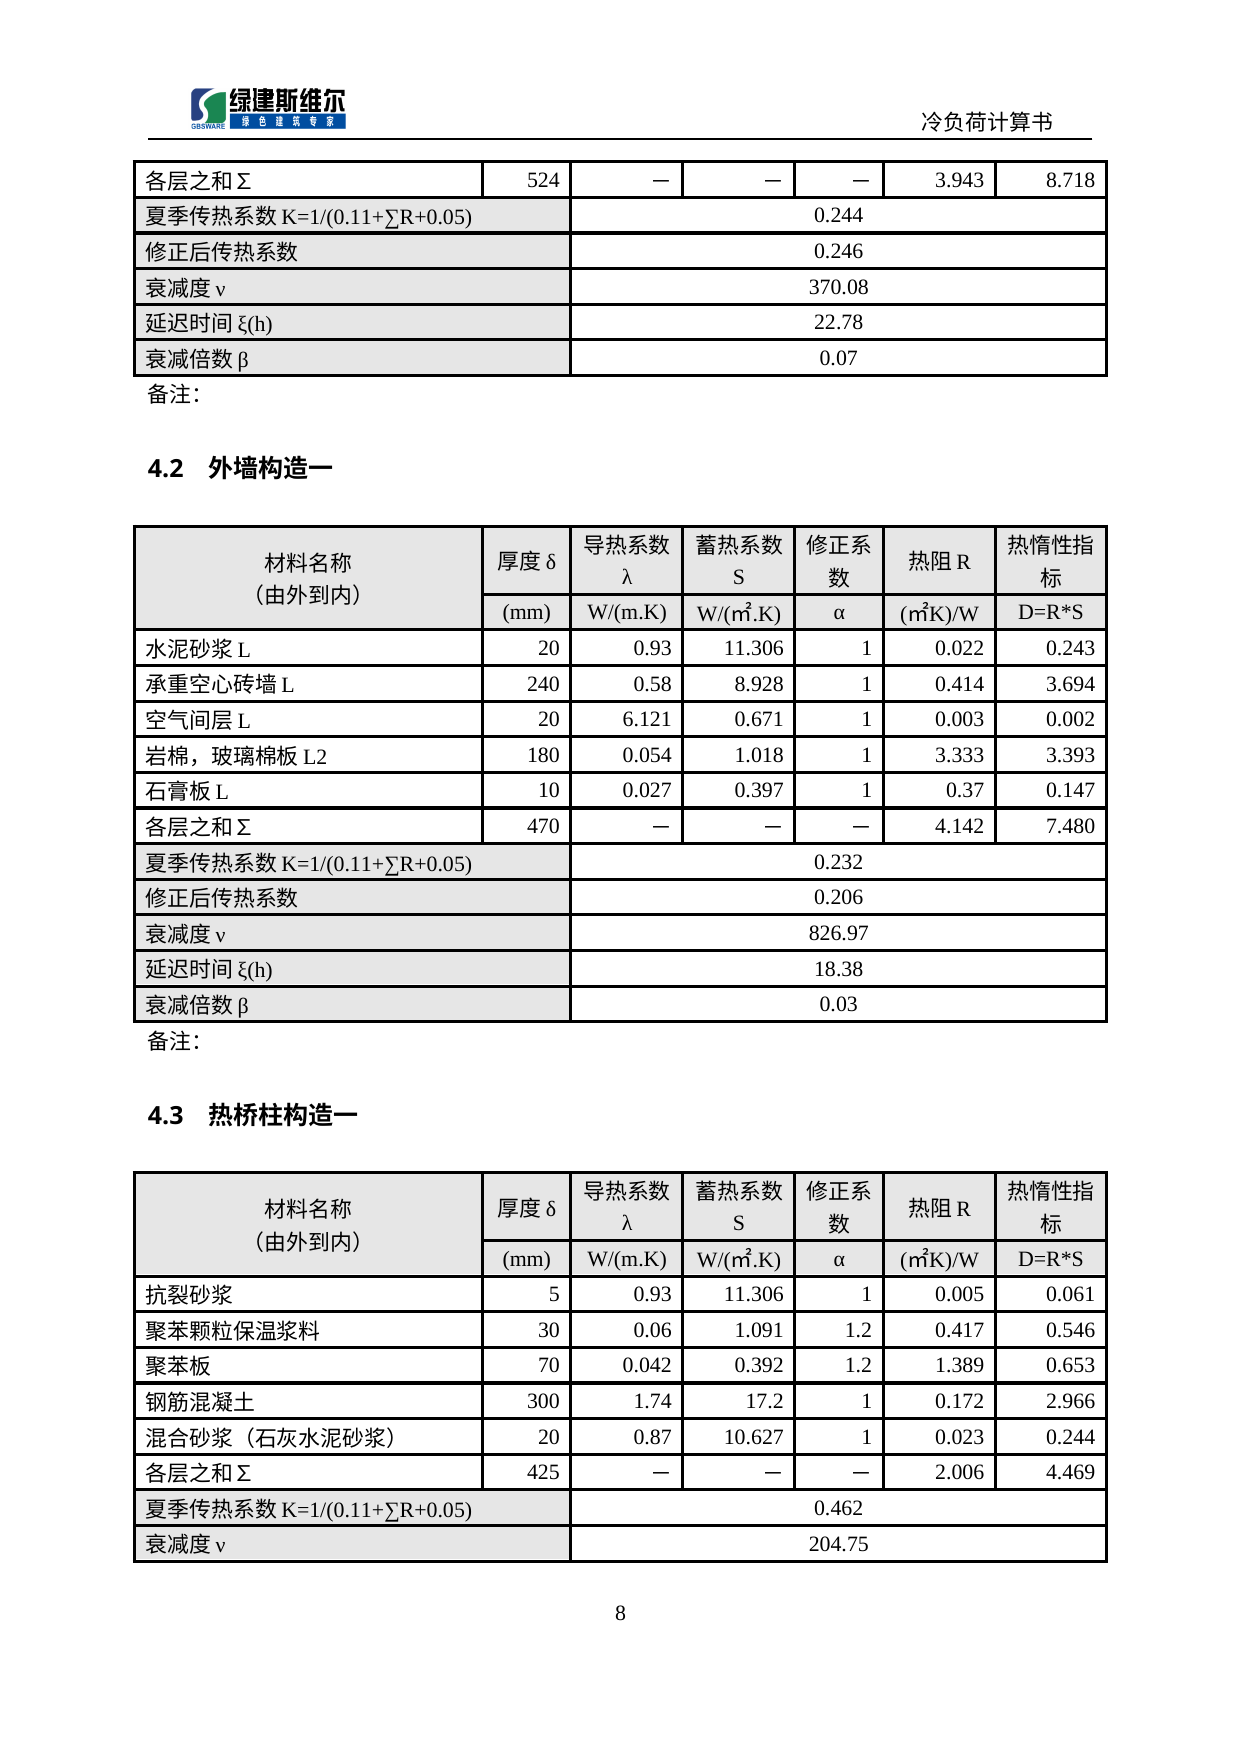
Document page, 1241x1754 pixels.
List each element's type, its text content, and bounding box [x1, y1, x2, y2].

table_cell 0.06 [572, 1313, 681, 1346]
table_cell 1 [796, 667, 882, 699]
table_cell 20 [484, 1420, 569, 1453]
table_cell 18.38 [572, 952, 1105, 984]
table_cell － [684, 1456, 793, 1488]
table_cell 17.2 [684, 1385, 793, 1417]
table_cell W/(㎡.K) [684, 596, 793, 628]
table_cell 衰减度ν [136, 270, 569, 303]
table_cell 240 [484, 667, 569, 699]
table_cell 夏季传热系数K=1/(0.11+∑R+0.05) [136, 1491, 569, 1524]
table_cell 1 [796, 703, 882, 735]
table_cell 6.121 [572, 703, 681, 735]
table_cell 0.671 [684, 703, 793, 735]
table_cell 0.417 [885, 1313, 994, 1346]
table_header 修正系数 [796, 1174, 882, 1239]
table_cell (mm) [484, 1242, 569, 1274]
table_cell － [796, 810, 882, 842]
table_header 热惰性指标 [997, 528, 1105, 593]
table_cell 衰减倍数β [136, 341, 569, 374]
table_cell 延迟时间ξ(h) [136, 306, 569, 338]
table_cell 抗裂砂浆 [136, 1278, 481, 1310]
table_header 热惰性指标 [997, 1174, 1105, 1239]
table_cell 0.392 [684, 1349, 793, 1381]
table_cell 1 [796, 774, 882, 806]
table_cell 0.243 [997, 631, 1105, 664]
table_header 蓄热系数S [684, 528, 793, 593]
table_cell 0.246 [572, 235, 1105, 267]
table_cell 夏季传热系数K=1/(0.11+∑R+0.05) [136, 199, 569, 231]
table_cell 0.172 [885, 1385, 994, 1417]
table_cell 修正后传热系数 [136, 881, 569, 913]
table_cell 180 [484, 738, 569, 771]
table_cell 10 [484, 774, 569, 806]
table_cell 1.091 [684, 1313, 793, 1346]
table_cell 1.018 [684, 738, 793, 771]
table_cell － [572, 163, 681, 196]
table_header 热阻R [885, 528, 994, 593]
table_cell － [572, 810, 681, 842]
table_cell 2.966 [997, 1385, 1105, 1417]
table_cell 石膏板L [136, 774, 481, 806]
table_cell 1 [796, 631, 882, 664]
table_header 导热系数λ [572, 528, 681, 593]
table_cell 延迟时间ξ(h) [136, 952, 569, 984]
table_cell 衰减度ν [136, 1527, 569, 1559]
table_cell 3.393 [997, 738, 1105, 771]
table_header 材料名称 （由外到内） [136, 1174, 481, 1274]
table_cell 承重空心砖墙L [136, 667, 481, 699]
table_cell 聚苯板 [136, 1349, 481, 1381]
table_cell 20 [484, 631, 569, 664]
table_cell 826.97 [572, 916, 1105, 949]
table_cell 混合砂浆（石灰水泥砂浆） [136, 1420, 481, 1453]
table_cell 0.87 [572, 1420, 681, 1453]
table_cell 204.75 [572, 1527, 1105, 1559]
table_cell 岩棉，玻璃棉板L2 [136, 738, 481, 771]
table_cell (mm) [484, 596, 569, 628]
table_cell 1.74 [572, 1385, 681, 1417]
table_cell 0.462 [572, 1491, 1105, 1524]
table_cell 0.03 [572, 988, 1105, 1020]
table_cell 11.306 [684, 1278, 793, 1310]
table_cell 聚苯颗粒保温浆料 [136, 1313, 481, 1346]
table_header 厚度δ [484, 1174, 569, 1239]
table_cell 0.93 [572, 1278, 681, 1310]
table_cell α [796, 596, 882, 628]
table_cell 425 [484, 1456, 569, 1488]
table_cell (㎡K)/W [885, 596, 994, 628]
table_cell 水泥砂浆L [136, 631, 481, 664]
table_cell 11.306 [684, 631, 793, 664]
table_cell 8.928 [684, 667, 793, 699]
table_cell 300 [484, 1385, 569, 1417]
table_cell 0.027 [572, 774, 681, 806]
table_cell 衰减度ν [136, 916, 569, 949]
table_cell 0.022 [885, 631, 994, 664]
table_cell 0.002 [997, 703, 1105, 735]
table_cell 0.206 [572, 881, 1105, 913]
table_cell 22.78 [572, 306, 1105, 338]
table_cell 2.006 [885, 1456, 994, 1488]
table_cell 5 [484, 1278, 569, 1310]
table_cell 1.2 [796, 1349, 882, 1381]
table_cell 0.37 [885, 774, 994, 806]
table_cell 各层之和∑ [136, 1456, 481, 1488]
table_cell － [796, 1456, 882, 1488]
table_cell 1 [796, 1278, 882, 1310]
table_cell － [796, 163, 882, 196]
table_cell 0.546 [997, 1313, 1105, 1346]
table_cell 修正后传热系数 [136, 235, 569, 267]
picture [187, 88, 347, 130]
table_cell 0.244 [572, 199, 1105, 231]
table_cell － [572, 1456, 681, 1488]
table_cell 1 [796, 1420, 882, 1453]
table_cell 30 [484, 1313, 569, 1346]
table_cell 1 [796, 1385, 882, 1417]
table_cell 空气间层L [136, 703, 481, 735]
table_cell 衰减倍数β [136, 988, 569, 1020]
table_cell 370.08 [572, 270, 1105, 303]
table_cell 0.042 [572, 1349, 681, 1381]
text 备注： [148, 1023, 1092, 1056]
table_header 蓄热系数S [684, 1174, 793, 1239]
table_cell 0.244 [997, 1420, 1105, 1453]
table_cell 470 [484, 810, 569, 842]
table_cell 1.2 [796, 1313, 882, 1346]
table_header 修正系数 [796, 528, 882, 593]
table_cell W/(㎡.K) [684, 1242, 793, 1274]
table_header 厚度δ [484, 528, 569, 593]
table_cell 0.414 [885, 667, 994, 699]
table_cell D=R*S [997, 596, 1105, 628]
table_cell 3.694 [997, 667, 1105, 699]
table_cell 0.232 [572, 845, 1105, 878]
table_cell 0.005 [885, 1278, 994, 1310]
table_cell 524 [484, 163, 569, 196]
table_cell 0.003 [885, 703, 994, 735]
table_cell 各层之和∑ [136, 163, 481, 196]
table_cell 0.653 [997, 1349, 1105, 1381]
table_cell 0.061 [997, 1278, 1105, 1310]
table_cell 1.389 [885, 1349, 994, 1381]
table_cell 0.58 [572, 667, 681, 699]
table_header 材料名称 （由外到内） [136, 528, 481, 628]
table_cell 0.93 [572, 631, 681, 664]
table_cell 0.054 [572, 738, 681, 771]
table_cell 8.718 [997, 163, 1105, 196]
table_cell 10.627 [684, 1420, 793, 1453]
table_cell 各层之和∑ [136, 810, 481, 842]
table_cell － [684, 163, 793, 196]
table_cell 夏季传热系数K=1/(0.11+∑R+0.05) [136, 845, 569, 878]
subtitle 热桥柱构造一 [148, 1081, 1092, 1146]
table_cell 0.07 [572, 341, 1105, 374]
table_header 热阻R [885, 1174, 994, 1239]
table_cell 4.142 [885, 810, 994, 842]
table_cell 0.397 [684, 774, 793, 806]
table_header 导热系数λ [572, 1174, 681, 1239]
table_cell 7.480 [997, 810, 1105, 842]
table_cell α [796, 1242, 882, 1274]
subtitle 外墙构造一 [148, 434, 1092, 499]
table_cell 20 [484, 703, 569, 735]
table_cell 3.943 [885, 163, 994, 196]
table_cell W/(m.K) [572, 1242, 681, 1274]
table_cell (㎡K)/W [885, 1242, 994, 1274]
table_cell 3.333 [885, 738, 994, 771]
table_cell 1 [796, 738, 882, 771]
table_cell 0.023 [885, 1420, 994, 1453]
table_cell 70 [484, 1349, 569, 1381]
text 备注： [148, 377, 1092, 409]
table_cell W/(m.K) [572, 596, 681, 628]
table_cell D=R*S [997, 1242, 1105, 1274]
table_cell 钢筋混凝土 [136, 1385, 481, 1417]
table_cell 4.469 [997, 1456, 1105, 1488]
table_cell 0.147 [997, 774, 1105, 806]
table_cell － [684, 810, 793, 842]
